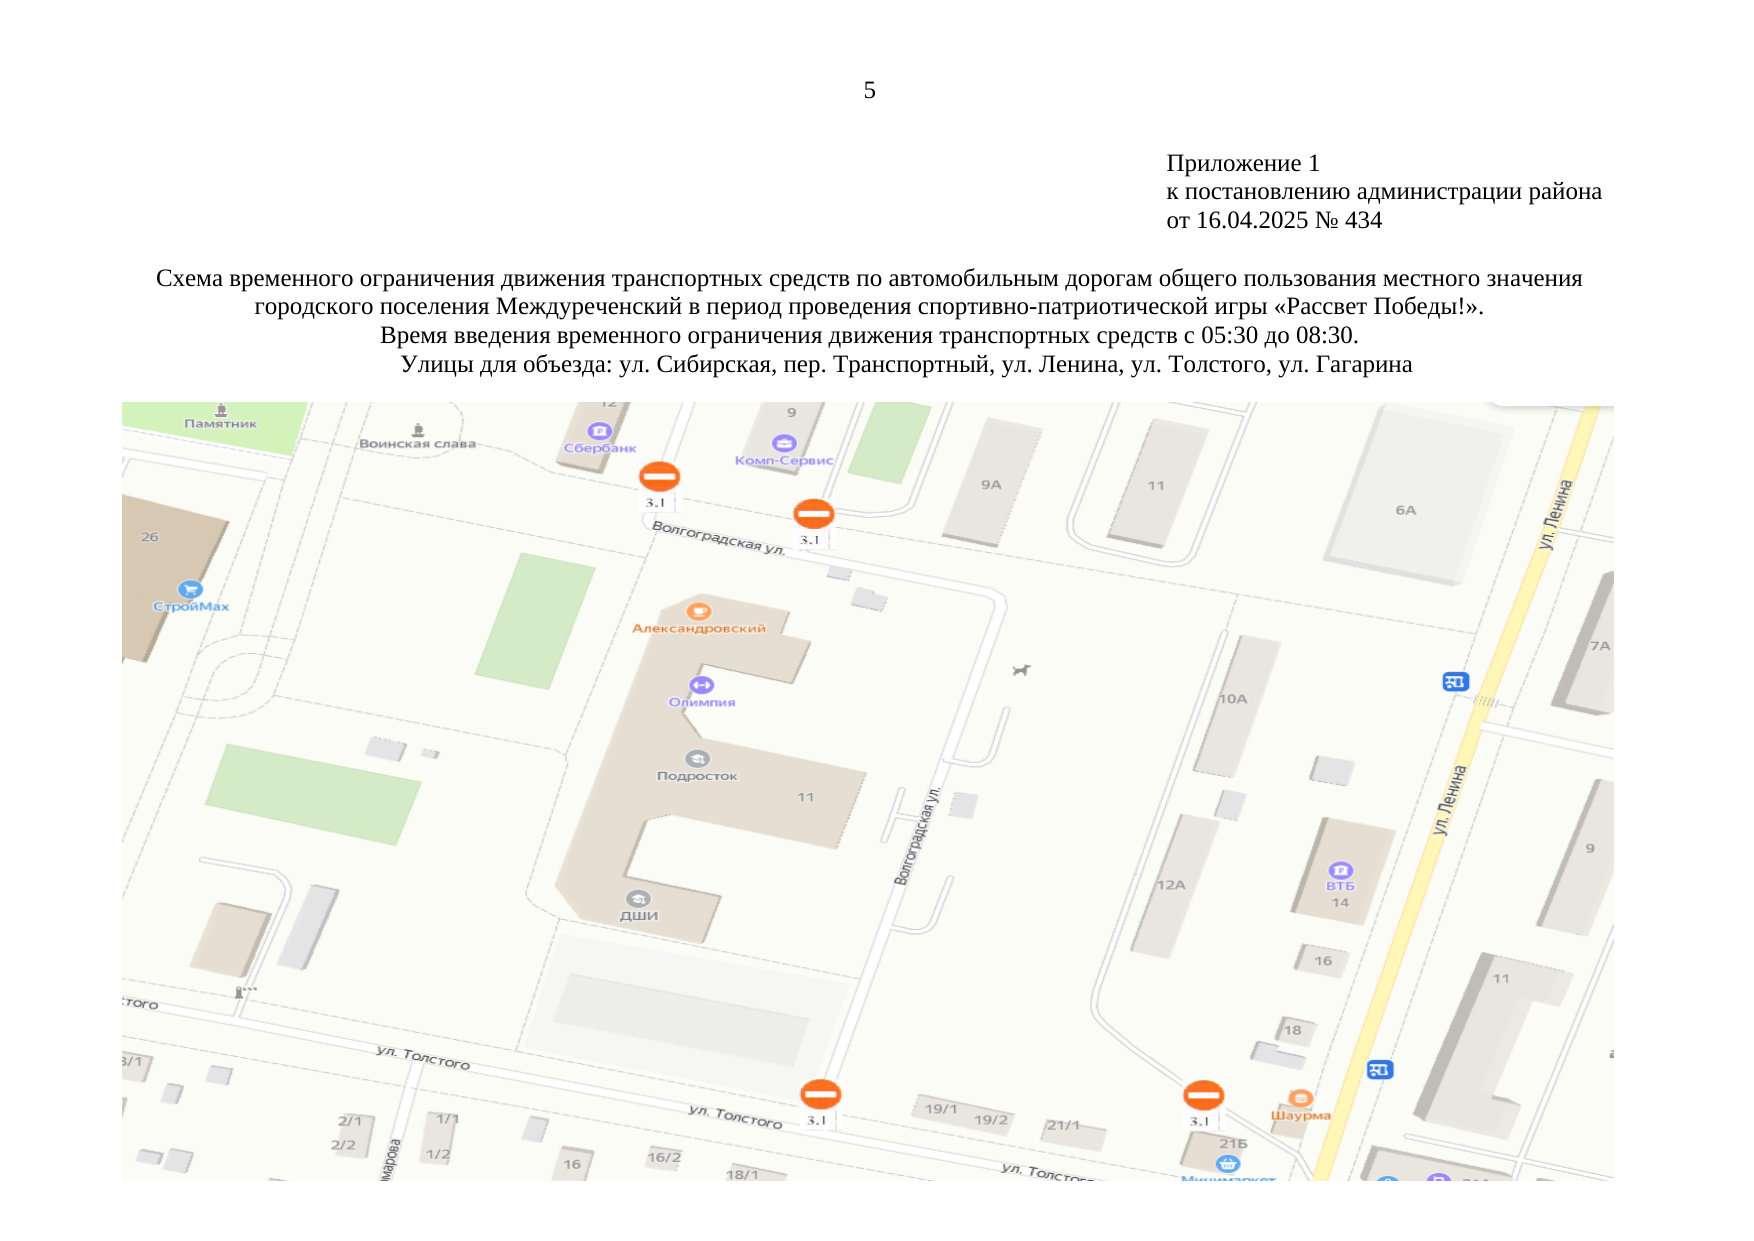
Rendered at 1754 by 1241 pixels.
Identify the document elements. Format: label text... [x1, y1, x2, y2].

text к постановлению администрации района [1166, 176, 1636, 205]
text Схема временного ограничения движения транспортных средств по автомобильным дорогам общего пользования местного значения городского поселения Междуреченский в период проведения спортивно-патриотической игры «Рассвет Победы!». [103, 263, 1636, 320]
text Время введения временного ограничения движения транспортных средств с 05:30 до 08:30. [103, 320, 1636, 349]
picture [122, 402, 1614, 1181]
text от 16.04.2025 № 434 [1166, 205, 1636, 234]
text Приложение 1 [1166, 148, 1636, 176]
list Улицы для объезда: ул. Сибирская, пер. Транспортный, ул. Ленина, ул. Толстого, ул. Гагарина [103, 349, 1636, 378]
